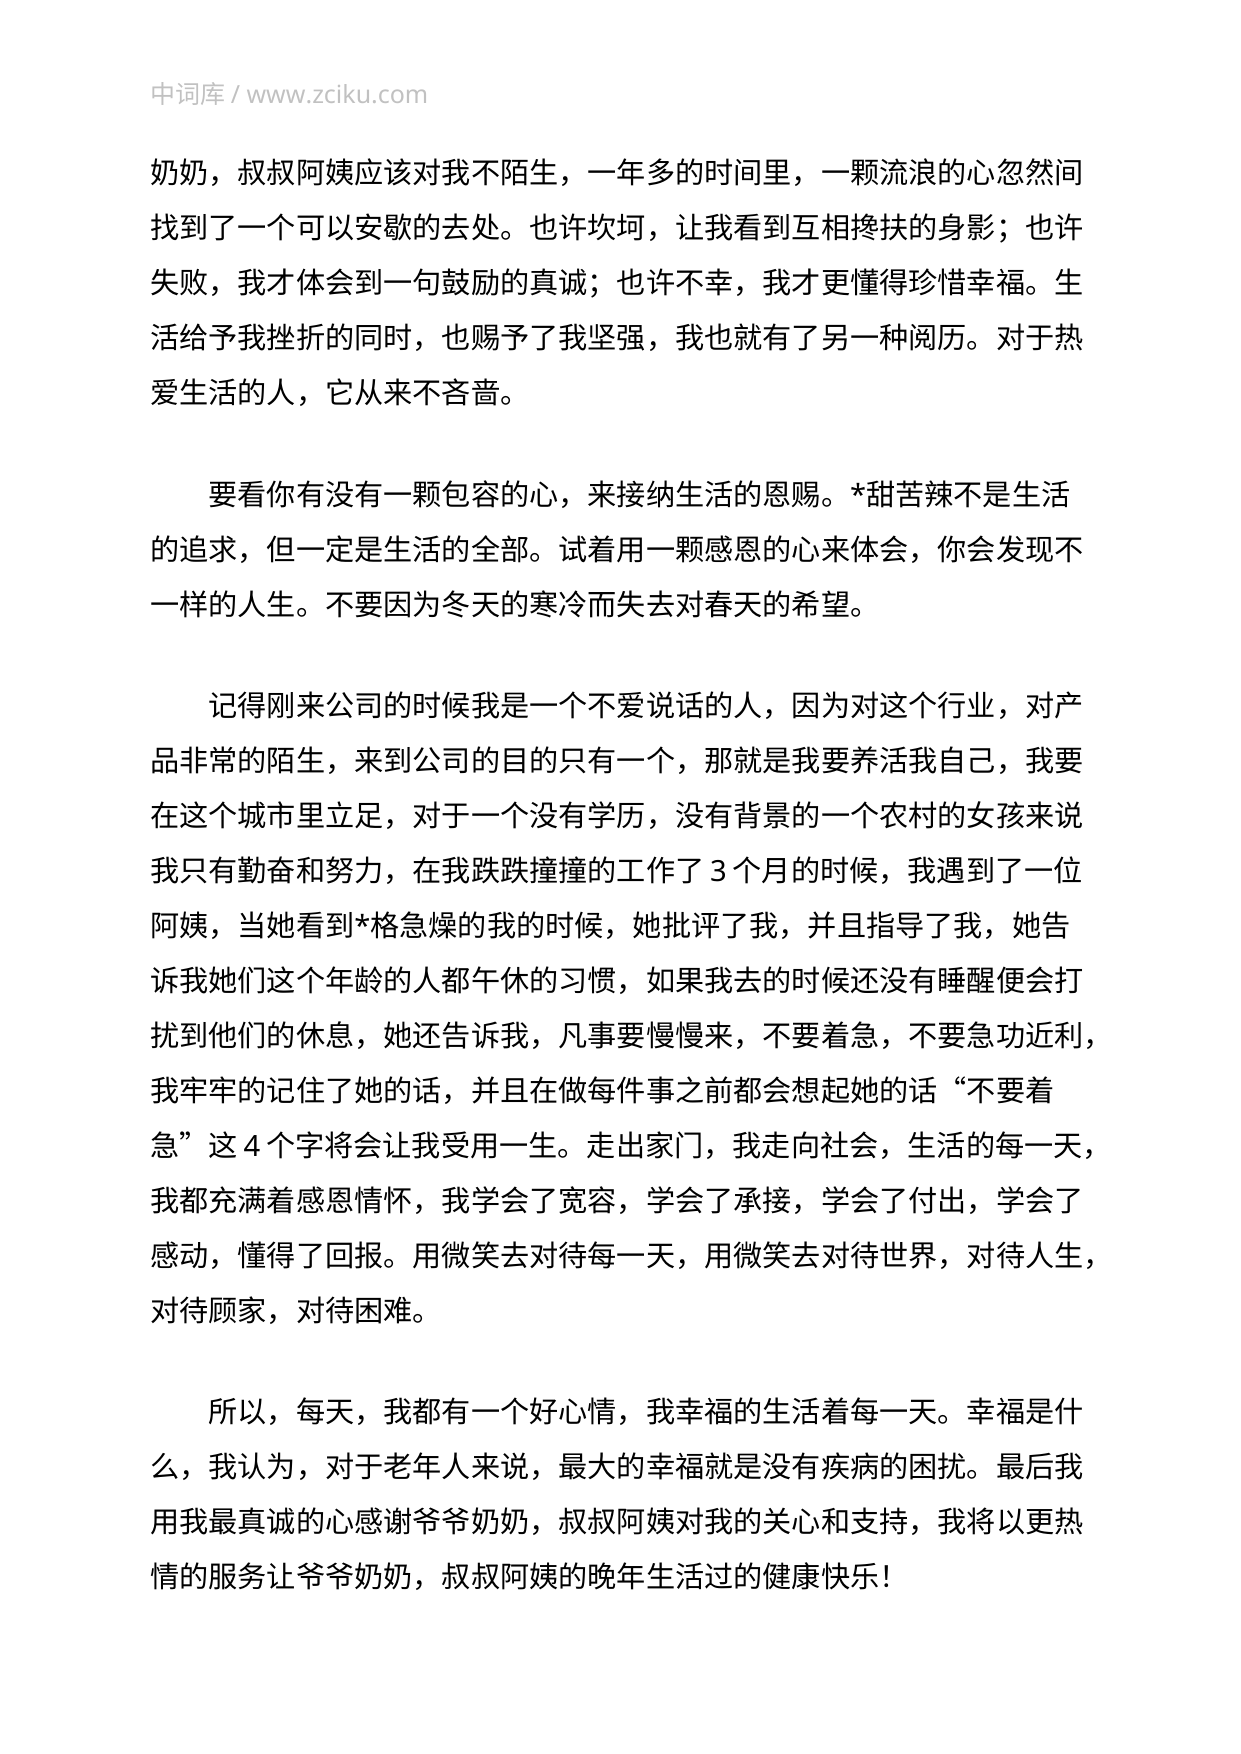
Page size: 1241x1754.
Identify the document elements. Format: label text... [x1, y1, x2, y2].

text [150, 150, 1090, 412]
text 所以，每天，我都有一个好心情，我幸福的生活着每一天。幸福是什么，我认为，对于老年人来说，最大的幸福就是没有疾病的困扰。最后我用我最真诚的心感谢爷爷奶奶，叔叔阿姨对我的关心和支持，我将以更热情的服务让爷爷奶奶，叔叔阿姨的晚年生活过的健康快乐！ [150, 1389, 1090, 1596]
text 要看你有没有一颗包容的心，来接纳生活的恩赐。*甜苦辣不是生活的追求，但一定是生活的全部。试着用一颗感恩的心来体会，你会发现不一样的人生。不要因为冬天的寒冷而失去对春天的希望。 [150, 471, 1090, 623]
text 记得刚来公司的时候我是一个不爱说话的人，因为对这个行业，对产品非常的陌生，来到公司的目的只有一个，那就是我要养活我自己，我要在这个城市里立足，对于一个没有学历，没有背景的一个农村的女孩来说我只有勤奋和努力，在我跌跌撞撞的工作了3个月的时候，我遇到了一位阿姨，当她看到*格急燥的我的时候，她批评了我，并且指导了我，她告诉我她们这个年龄的人都午休的习惯，如果我去的时候还没有睡醒便会打扰到他们的休息，她还告诉我，凡事要慢慢来，不要着急，不要急功近利，我牢牢的记住了她的话，并且在做每件事之前都会想起她的话“不要着急”这4个字将会让我受用一生。走出家门，我走向社会，生活的每一天，我都充满着感恩情怀，我学会了宽容，学会了承接，学会了付出，学会了感动，懂得了回报。用微笑去对待每一天，用微笑去对待世界，对待人生，对待顾家，对待困难。 [150, 683, 1090, 1329]
